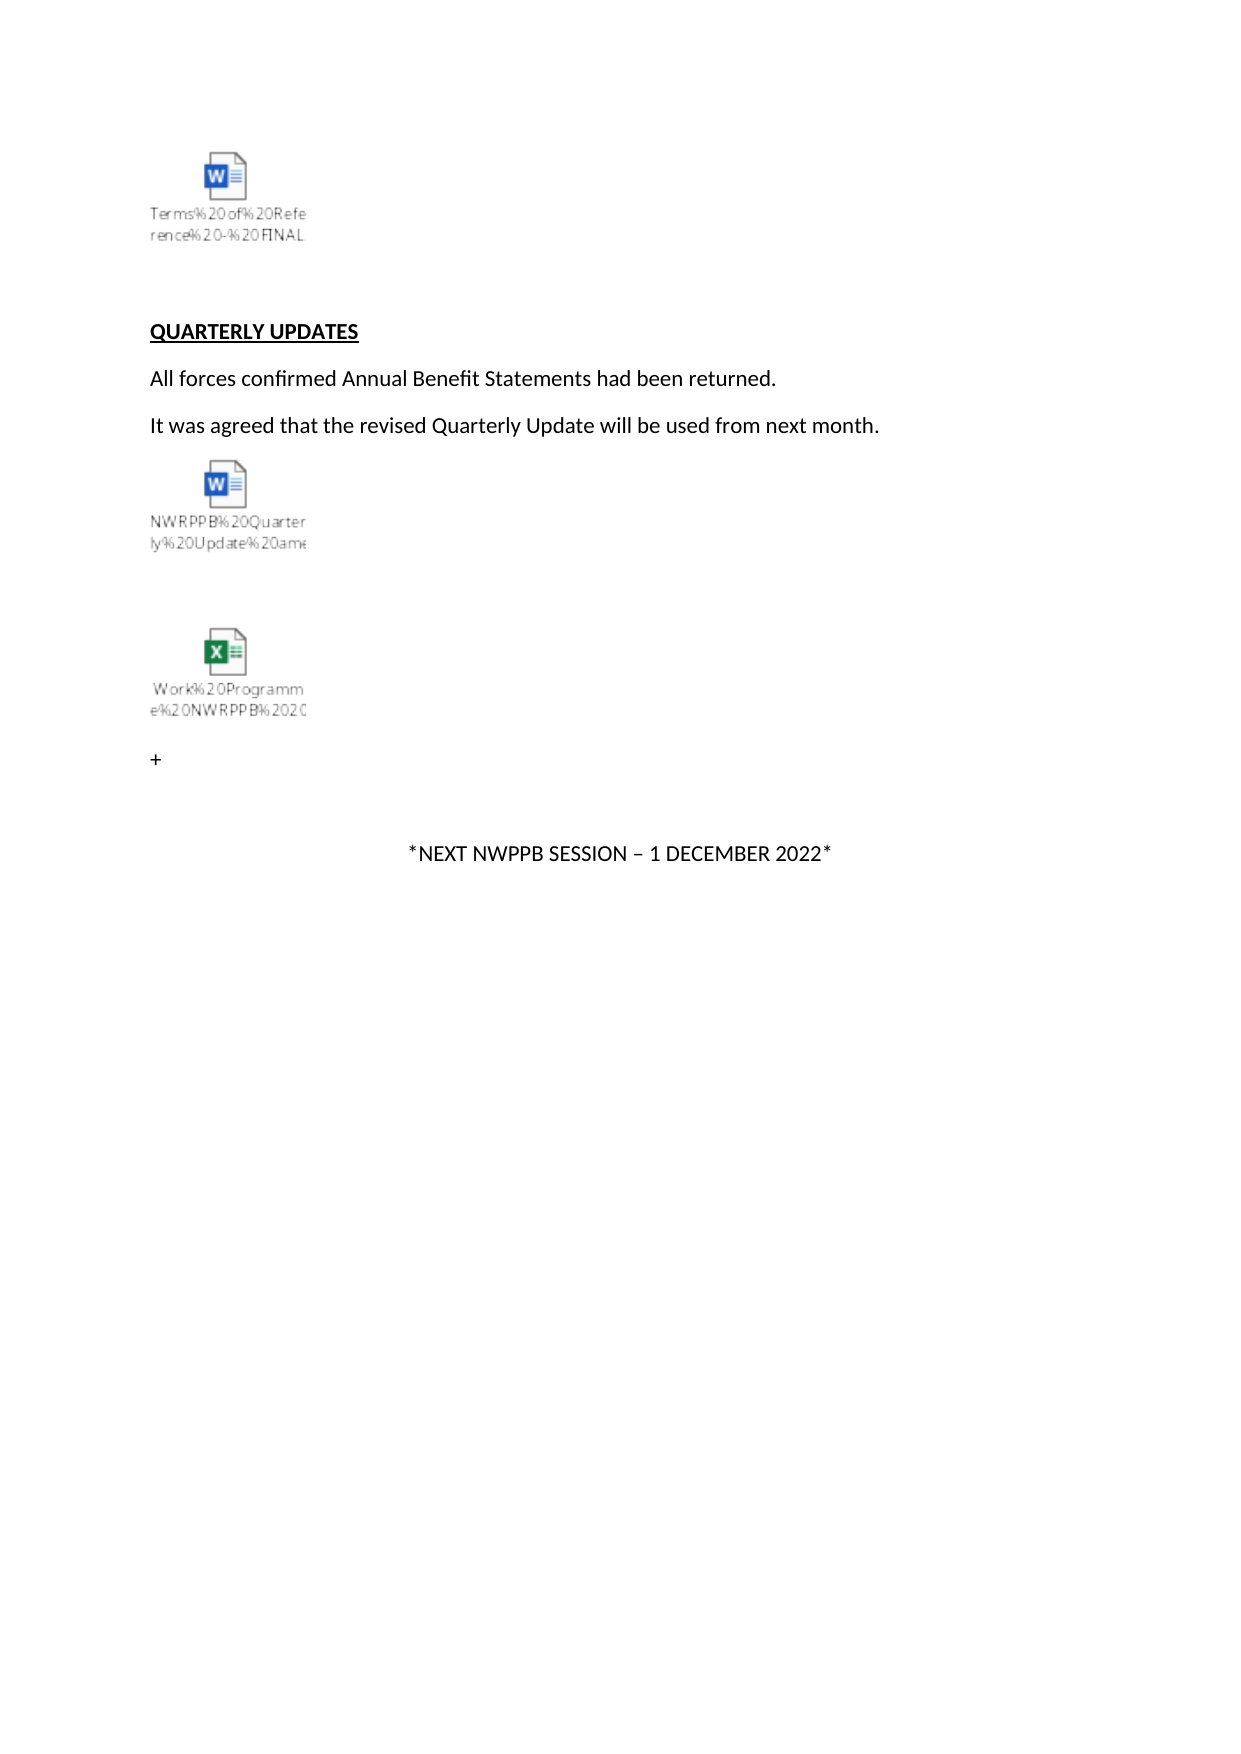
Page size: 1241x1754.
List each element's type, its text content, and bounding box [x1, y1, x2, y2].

text QUARTERLY UPDATES [150, 317, 1090, 345]
text All forces confirmed Annual Benefit Statements had been returned. [150, 364, 1090, 392]
text *NEXT NWPPB SESSION – 1 DECEMBER 2022* [150, 839, 1090, 867]
text It was agreed that the revised Quarterly Update will be used from next month. [150, 411, 1090, 439]
text + [150, 746, 1090, 774]
